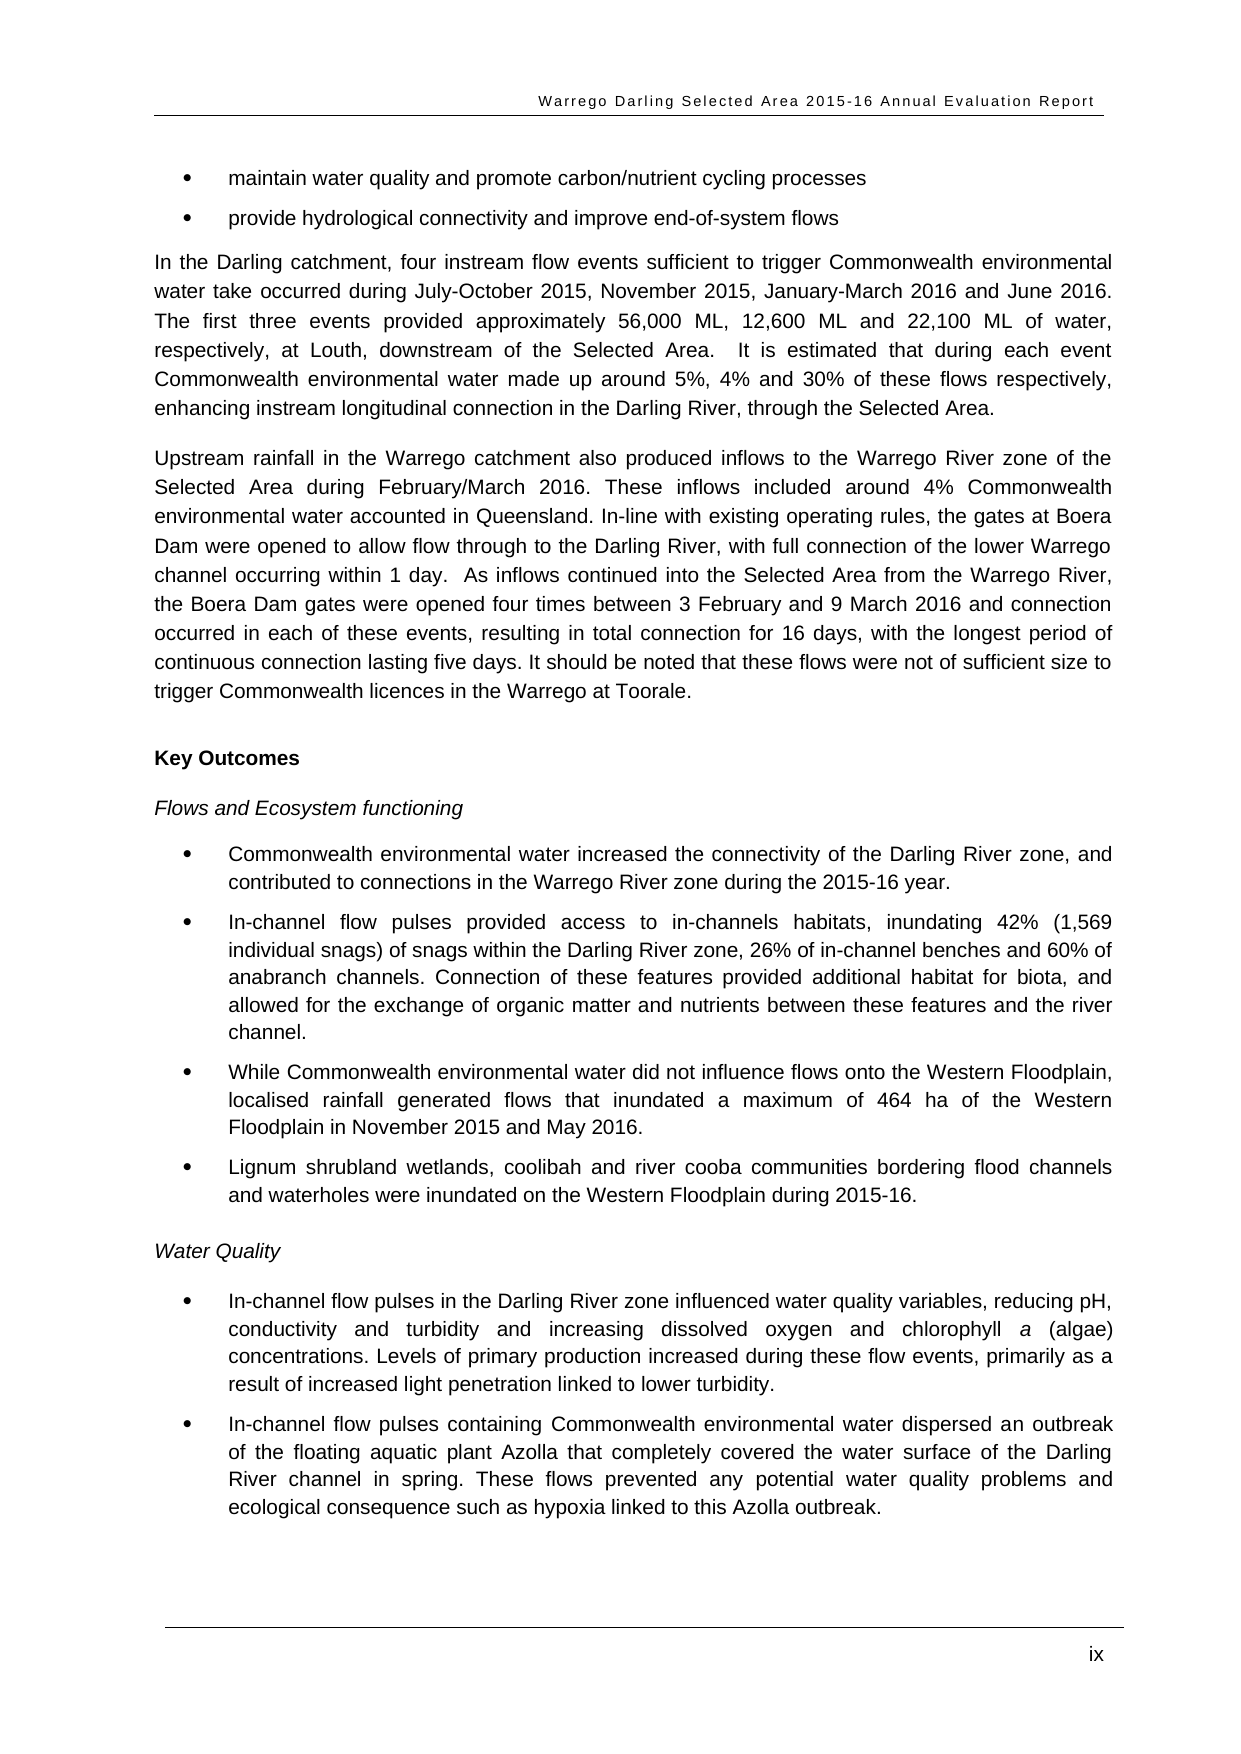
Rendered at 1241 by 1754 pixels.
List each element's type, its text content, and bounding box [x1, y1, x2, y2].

list Lignum shrubland wetlands, coolibah and river cooba communities bordering flood channels and waterholes were inundated on the Western Floodplain during 2015-16. [184, 1155, 1113, 1207]
text Water Quality [154, 1235, 1113, 1264]
list In-channel flow pulses in the Darling River zone influenced water quality variables, reducing pH, conductivity and turbidity and increasing dissolved oxygen and chlorophyll a (algae) concentrations. Levels of primary production increased during these flow events, primarily as a result of increased light penetration linked to lower turbidity. [184, 1289, 1113, 1396]
text Flows and Ecosystem functioning [154, 792, 1113, 821]
list In-channel flow pulses containing Commonwealth environmental water dispersed an outbreak of the floating aquatic plant Azolla that completely covered the water surface of the Darling River channel in spring. These flows prevented any potential water quality problems and ecological consequence such as hypoxia linked to this Azolla outbreak. [184, 1412, 1113, 1518]
list In-channel flow pulses provided access to in-channels habitats, inundating 42% (1,569 individual snags) of snags within the Darling River zone, 26% of in-channel benches and 60% of anabranch channels. Connection of these features provided additional habitat for biota, and allowed for the exchange of organic matter and nutrients between these features and the river channel. [184, 910, 1113, 1044]
list While Commonwealth environmental water did not influence flows onto the Western Floodplain, localised rainfall generated flows that inundated a maximum of 464 ha of the Western Floodplain in November 2015 and May 2016. [184, 1060, 1113, 1139]
list provide hydrological connectivity and improve end-of-system flows [184, 206, 1113, 230]
list Commonwealth environmental water increased the connectivity of the Darling River zone, and contributed to connections in the Warrego River zone during the 2015-16 year. [184, 842, 1113, 894]
text In the Darling catchment, four instream flow events sufficient to trigger Commonwealth environmental water take occurred during July-October 2015, November 2015, January-March 2016 and June 2016. The first three events provided approximately 56,000 ML, 12,600 ML and 22,100 ML of water, respectively, at Louth, downstream of the Selected Area. It is estimated that during each event Commonwealth environmental water made up around 5%, 4% and 30% of these flows respectively, enhancing instream longitudinal connection in the Darling River, through the Selected Area. [154, 246, 1113, 421]
text Key Outcomes [154, 742, 1113, 771]
text Upstream rainfall in the Warrego catchment also produced inflows to the Warrego River zone of the Selected Area during February/March 2016. These inflows included around 4% Commonwealth environmental water accounted in Queensland. In-line with existing operating rules, the gates at Boera Dam were opened to allow flow through to the Darling River, with full connection of the lower Warrego channel occurring within 1 day. As inflows continued into the Selected Area from the Warrego River, the Boera Dam gates were opened four times between 3 February and 9 March 2016 and connection occurred in each of these events, resulting in total connection for 16 days, with the longest period of continuous connection lasting five days. It should be noted that these flows were not of sufficient size to trigger Commonwealth licences in the Warrego at Toorale. [154, 442, 1113, 705]
list maintain water quality and promote carbon/nutrient cycling processes [184, 166, 1113, 190]
